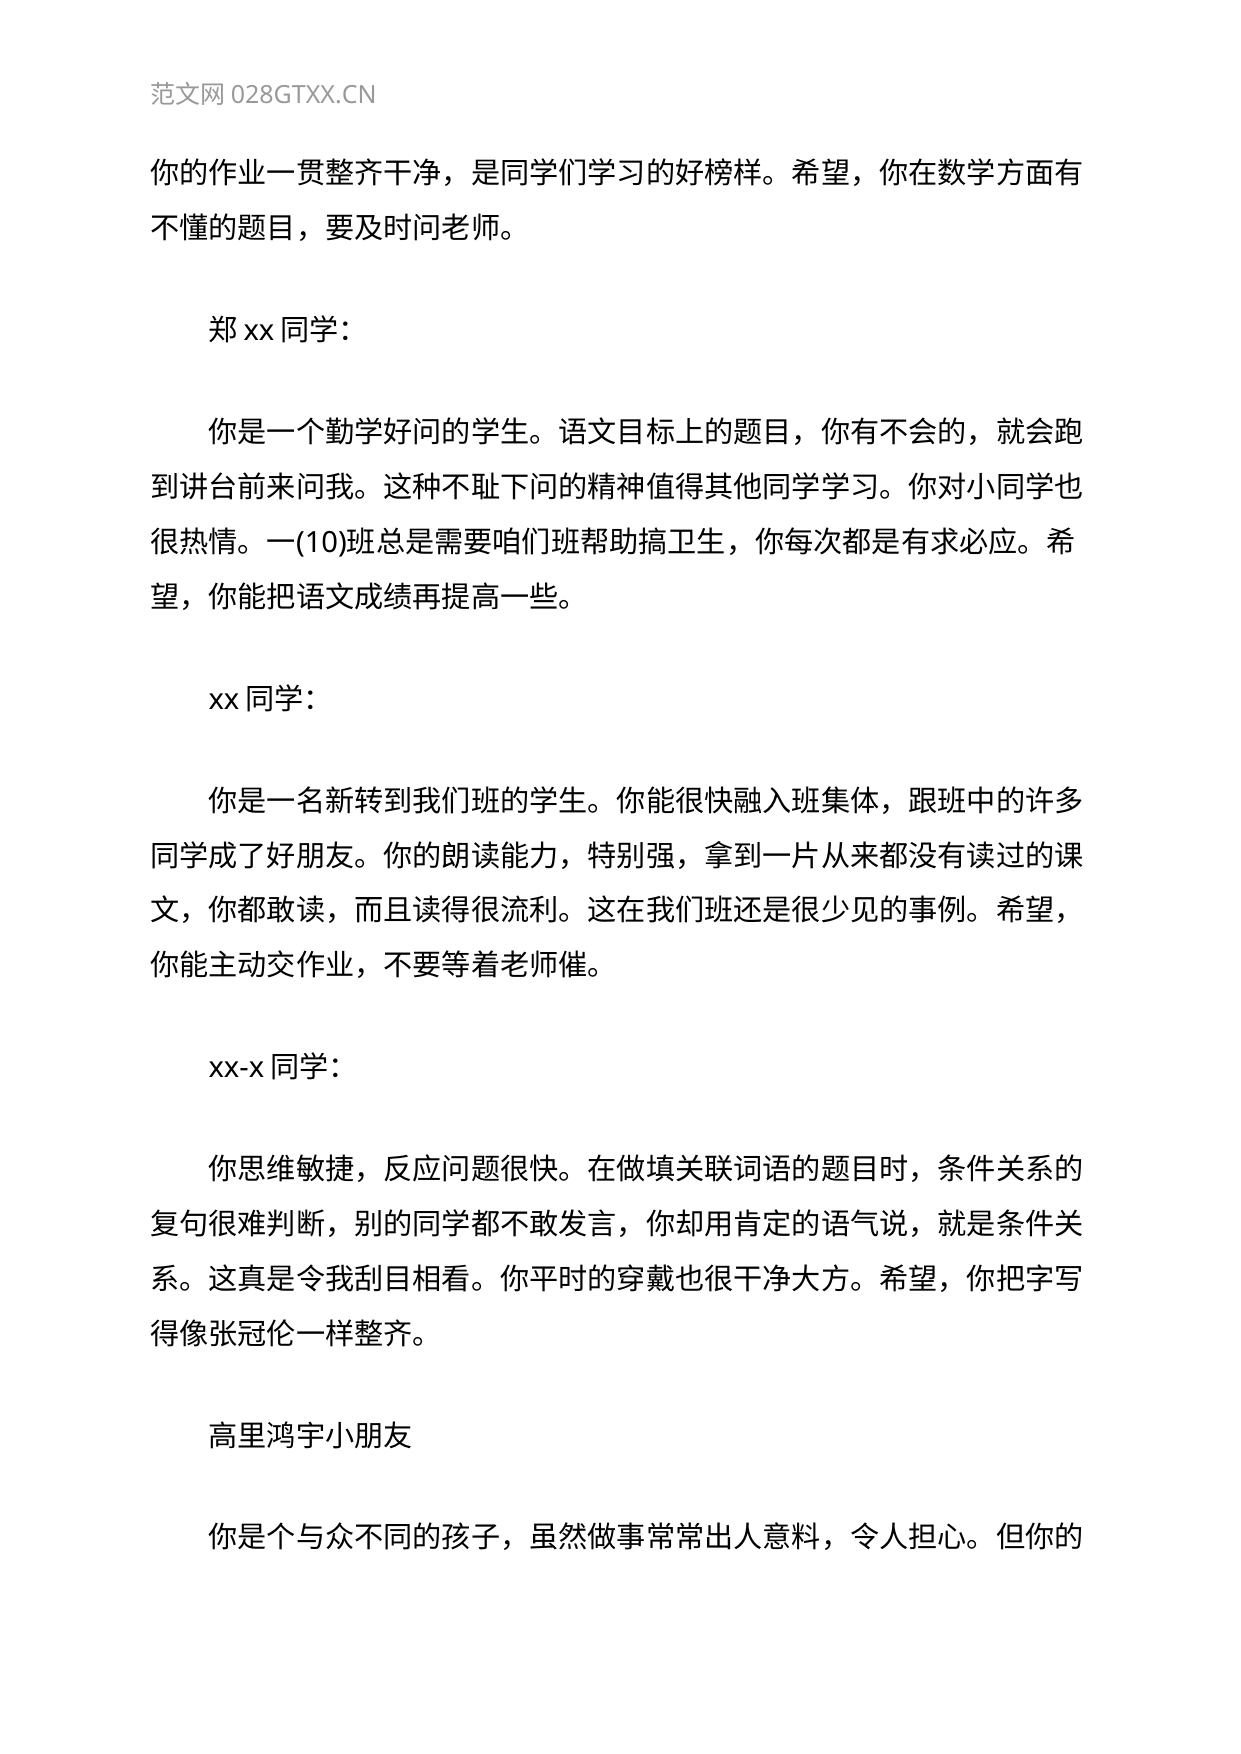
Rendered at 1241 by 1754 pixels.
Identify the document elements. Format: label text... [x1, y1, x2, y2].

text 你是一名新转到我们班的学生。你能很快融入班集体，跟班中的许多同学成了好朋友。你的朗读能力，特别强，拿到一片从来都没有读过的课文，你都敢读，而且读得很流利。这在我们班还是很少见的事例。希望，你能主动交作业，不要等着老师催。 [150, 777, 1090, 984]
text xx-x同学： [150, 1044, 1090, 1086]
text 你思维敏捷，反应问题很快。在做填关联词语的题目时，条件关系的复句很难判断，别的同学都不敢发言，你却用肯定的语气说，就是条件关系。这真是令我刮目相看。你平时的穿戴也很干净大方。希望，你把字写得像张冠伦一样整齐。 [150, 1146, 1090, 1353]
text xx同学： [150, 675, 1090, 718]
text 郑xx同学： [150, 307, 1090, 349]
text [150, 1514, 1090, 1556]
text 你是一个勤学好问的学生。语文目标上的题目，你有不会的，就会跑到讲台前来问我。这种不耻下问的精神值得其他同学学习。你对小同学也很热情。一(10)班总是需要咱们班帮助搞卫生，你每次都是有求必应。希望，你能把语文成绩再提高一些。 [150, 409, 1090, 616]
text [150, 150, 1090, 247]
text 高里鸿宇小朋友 [150, 1412, 1090, 1454]
